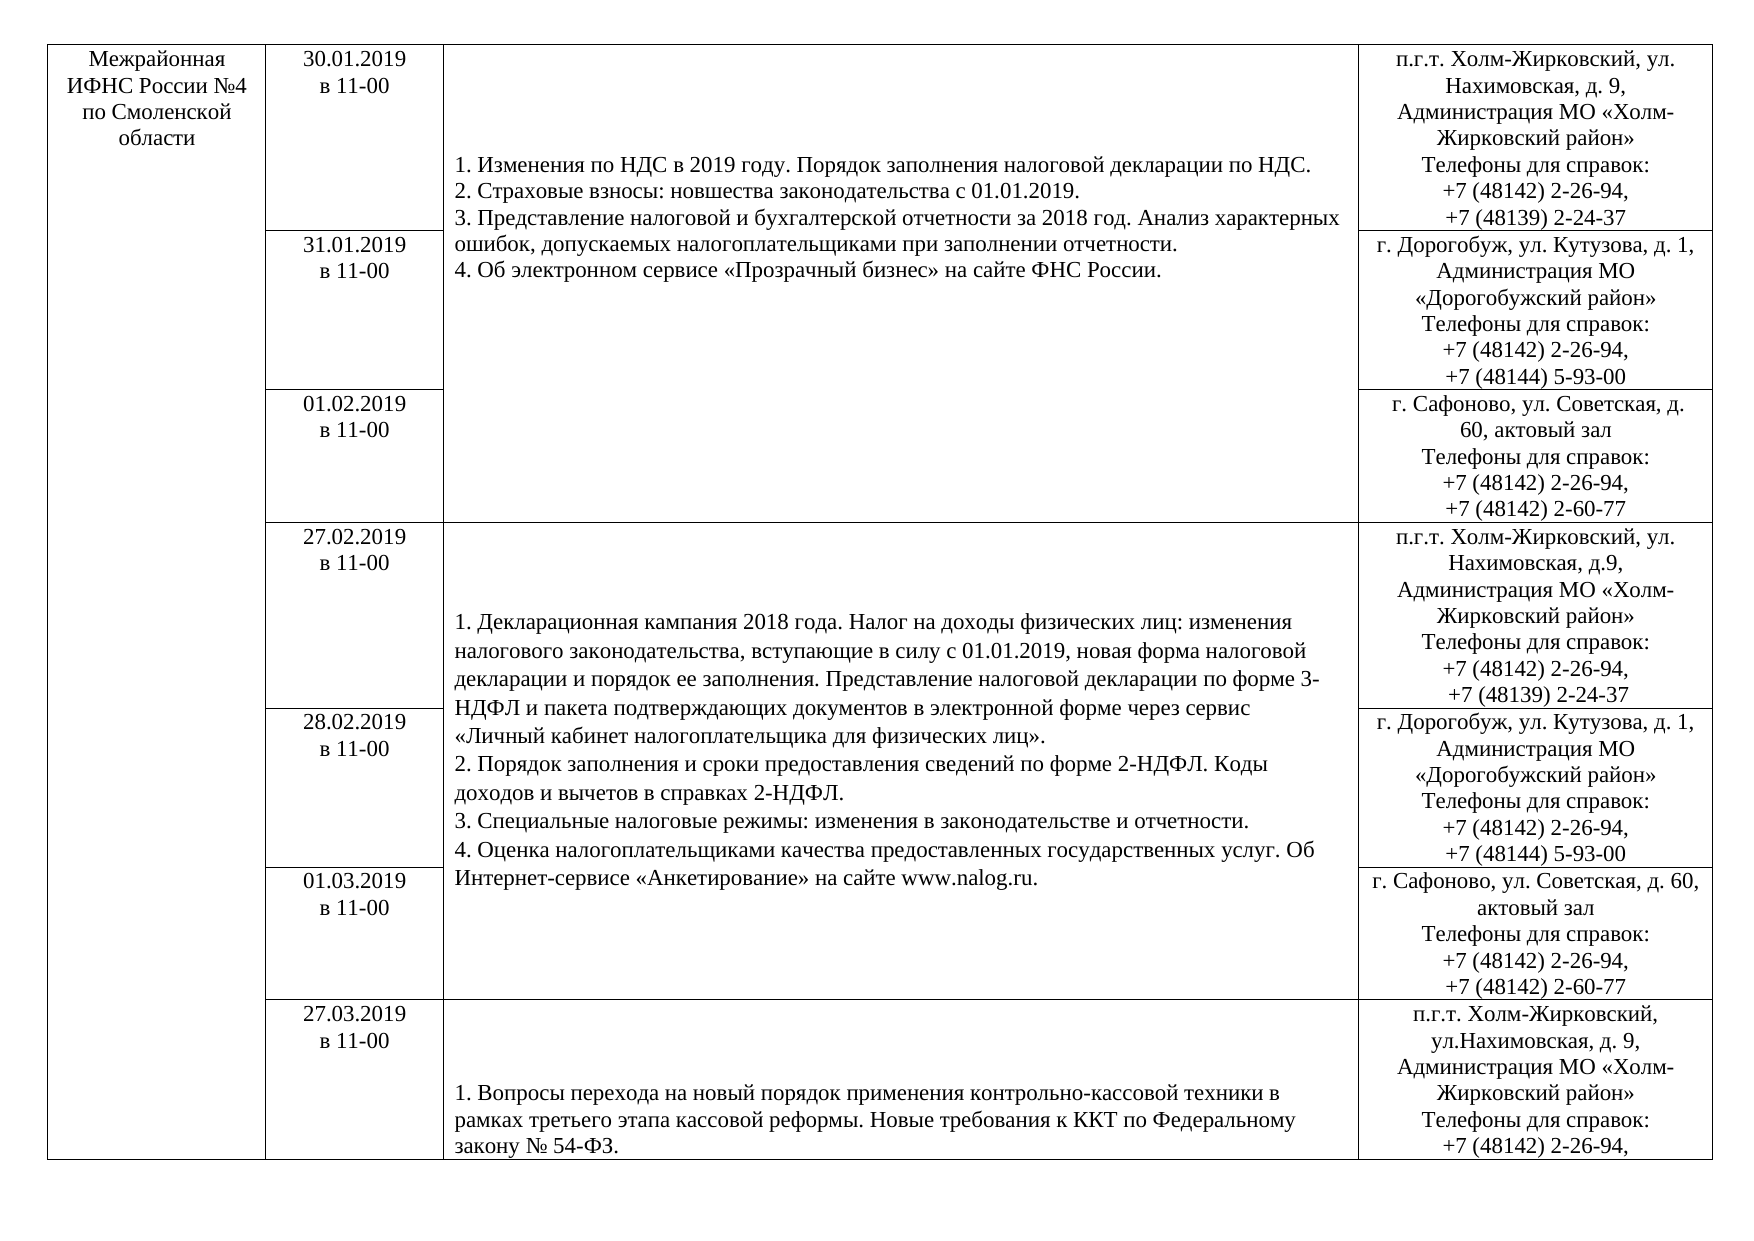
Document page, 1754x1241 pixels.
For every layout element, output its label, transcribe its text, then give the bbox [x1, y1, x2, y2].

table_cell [1359, 1000, 1712, 1158]
table_cell 01.03.2019 в 11-00 [266, 868, 443, 999]
table_cell г. Дорогобуж, ул. Кутузова, д. 1, Администрация МО «Дорогобужский район» Телефоны для справок: +7 (48142) 2-26-94, +7 (48144) 5-93-00 [1359, 709, 1712, 867]
table_cell 1. Изменения по НДС в 2019 году. Порядок заполнения налоговой декларации по НДС. 2. Страховые взносы: новшества законодательства с 01.01.2019. 3. Представление налоговой и бухгалтерской отчетности за 2018 год. Анализ характерных ошибок, допускаемых налогоплательщиками при заполнении отчетности. 4. Об электронном сервисе «Прозрачный бизнес» на сайте ФНС России. [444, 45, 1358, 522]
table_cell п.г.т. Холм-Жирковский, ул. Нахимовская, д. 9, Администрация МО «Холм-Жирковский район» Телефоны для справок: +7 (48142) 2-26-94, +7 (48139) 2-24-37 [1359, 45, 1712, 230]
table_cell г. Сафоново, ул. Советская, д. 60, актовый зал Телефоны для справок: +7 (48142) 2-26-94, +7 (48142) 2-60-77 [1359, 868, 1712, 999]
table_cell 28.02.2019 в 11-00 [266, 709, 443, 867]
table_cell 01.02.2019 в 11-00 [266, 390, 443, 522]
table_cell 27.03.2019 в 11-00 [266, 1000, 443, 1158]
table_cell 31.01.2019 в 11-00 [266, 231, 443, 389]
table_cell г. Дорогобуж, ул. Кутузова, д. 1, Администрация МО «Дорогобужский район» Телефоны для справок: +7 (48142) 2-26-94, +7 (48144) 5-93-00 [1359, 231, 1712, 389]
table_cell п.г.т. Холм-Жирковский, ул. Нахимовская, д.9, Администрация МО «Холм-Жирковский район» Телефоны для справок: +7 (48142) 2-26-94, +7 (48139) 2-24-37 [1359, 523, 1712, 707]
table_cell 1. Декларационная кампания 2018 года. Налог на доходы физических лиц: изменения налогового законодательства, вступающие в силу с 01.01.2019, новая форма налоговой декларации и порядок ее заполнения. Представление налоговой декларации по форме 3-НДФЛ и пакета подтверждающих документов в электронной форме через сервис «Личный кабинет налогоплательщика для физических лиц». 2. Порядок заполнения и сроки предоставления сведений по форме 2-НДФЛ. Коды доходов и вычетов в справках 2-НДФЛ. 3. Специальные налоговые режимы: изменения в законодательстве и отчетности. 4. Оценка налогоплательщиками качества предоставленных государственных услуг. Об Интернет-сервисе «Анкетирование» на сайте www.nalog.ru. [444, 523, 1358, 999]
table_cell г. Сафоново, ул. Советская, д. 60, актовый зал Телефоны для справок: +7 (48142) 2-26-94, +7 (48142) 2-60-77 [1359, 390, 1712, 522]
table_cell Межрайонная ИФНС России №4 по Смоленской области [48, 45, 265, 1158]
table_cell 30.01.2019 в 11-00 [266, 45, 443, 230]
table_cell 27.02.2019 в 11-00 [266, 523, 443, 707]
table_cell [444, 1000, 1358, 1158]
